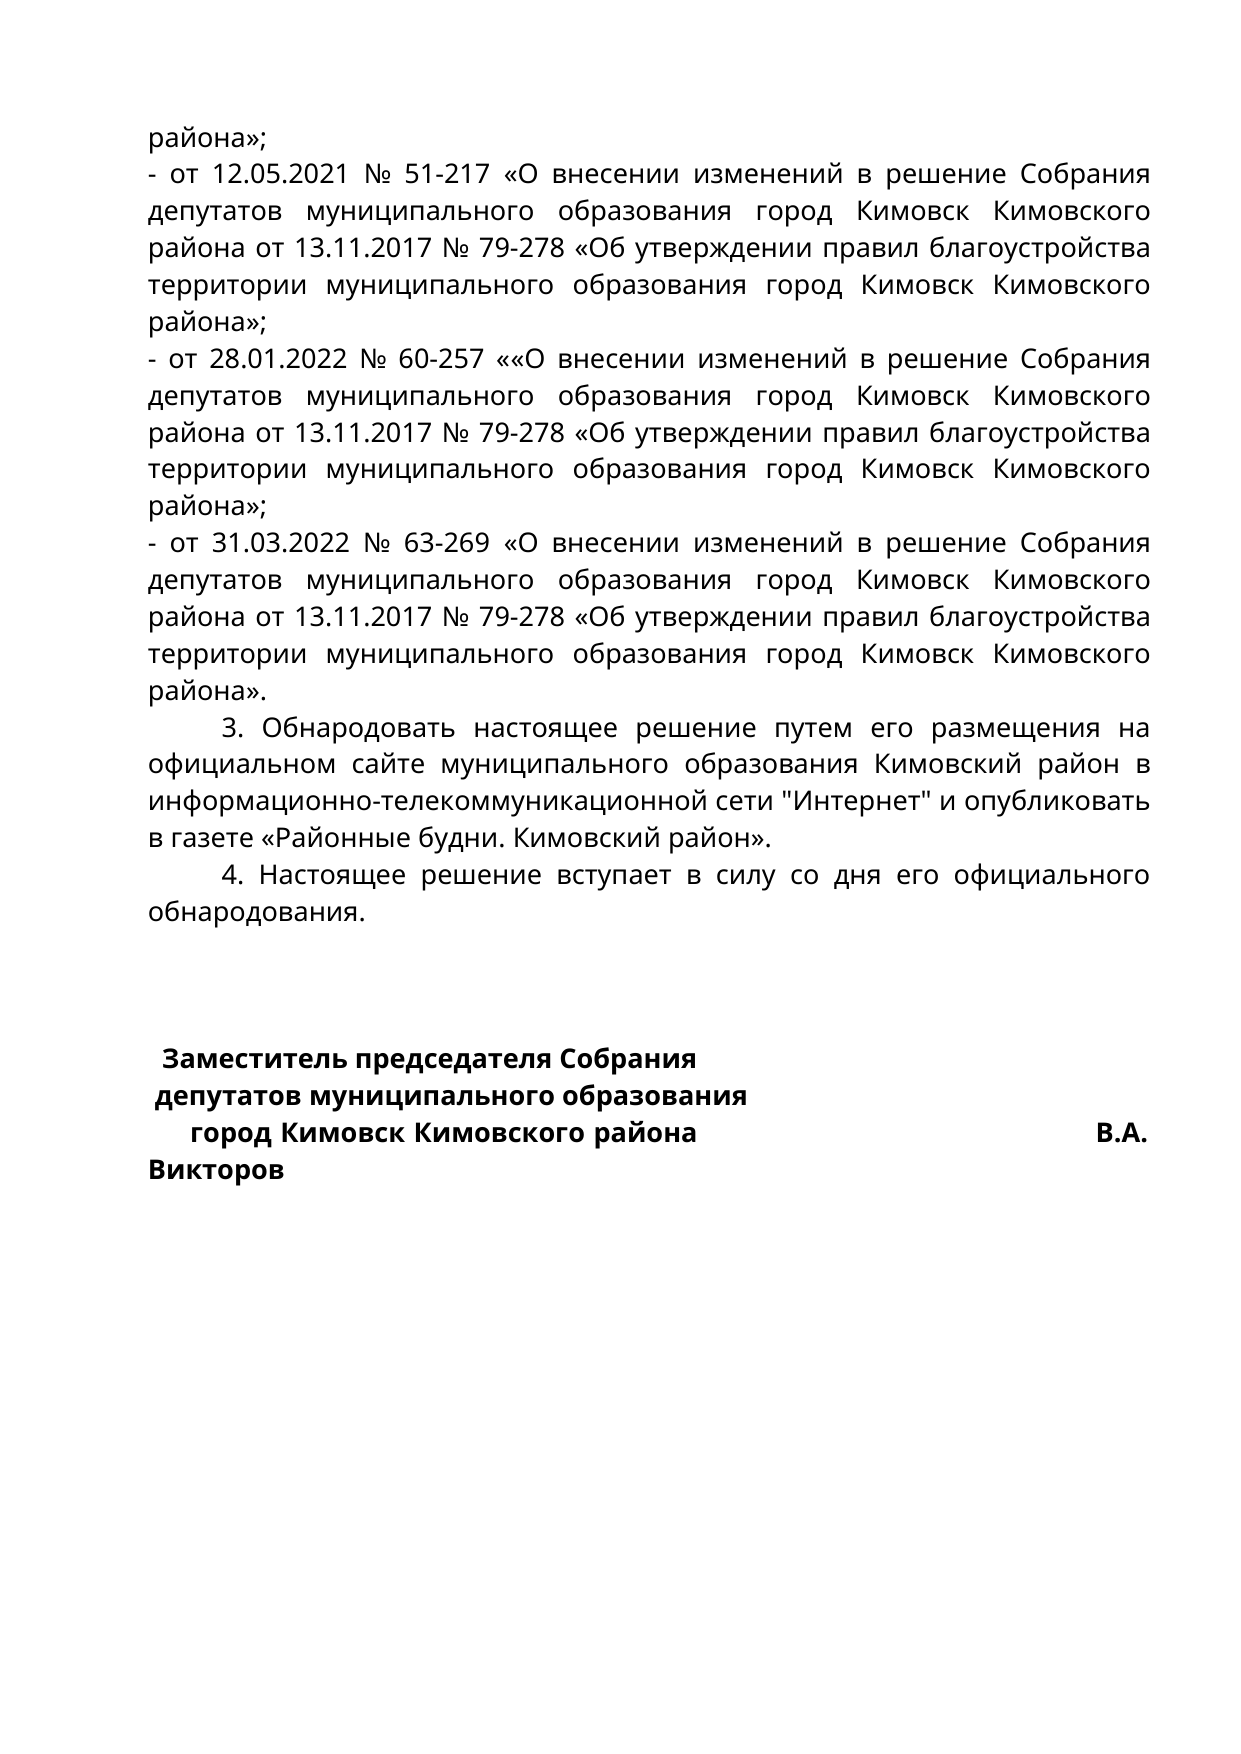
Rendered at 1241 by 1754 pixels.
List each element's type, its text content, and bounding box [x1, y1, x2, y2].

text - от 28.01.2022 № 60-257 ««О внесении изменений в решение Собрания депутатов муниципального образования город Кимовск Кимовского района от 13.11.2017 № 79-278 «Об утверждении правил благоустройства территории муниципального образования город Кимовск Кимовского района»; [148, 339, 1152, 524]
text депутатов муниципального образования [148, 1077, 1152, 1114]
text город Кимовск Кимовского района В.А. Викторов [148, 1114, 1152, 1187]
text 4. Настоящее решение вступает в силу со дня его официального обнародования. [148, 856, 1152, 929]
text - от 31.03.2022 № 63-269 «О внесении изменений в решение Собрания депутатов муниципального образования город Кимовск Кимовского района от 13.11.2017 № 79-278 «Об утверждении правил благоустройства территории муниципального образования город Кимовск Кимовского района». [148, 524, 1152, 708]
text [148, 118, 1152, 155]
text - от 12.05.2021 № 51-217 «О внесении изменений в решение Собрания депутатов муниципального образования город Кимовск Кимовского района от 13.11.2017 № 79-278 «Об утверждении правил благоустройства территории муниципального образования город Кимовск Кимовского района»; [148, 155, 1152, 339]
text Заместитель председателя Собрания [148, 1040, 1152, 1077]
text 3. Обнародовать настоящее решение путем его размещения на официальном сайте муниципального образования Кимовский район в информационно-телекоммуникационной сети "Интернет" и опубликовать в газете «Районные будни. Кимовский район». [148, 708, 1152, 856]
